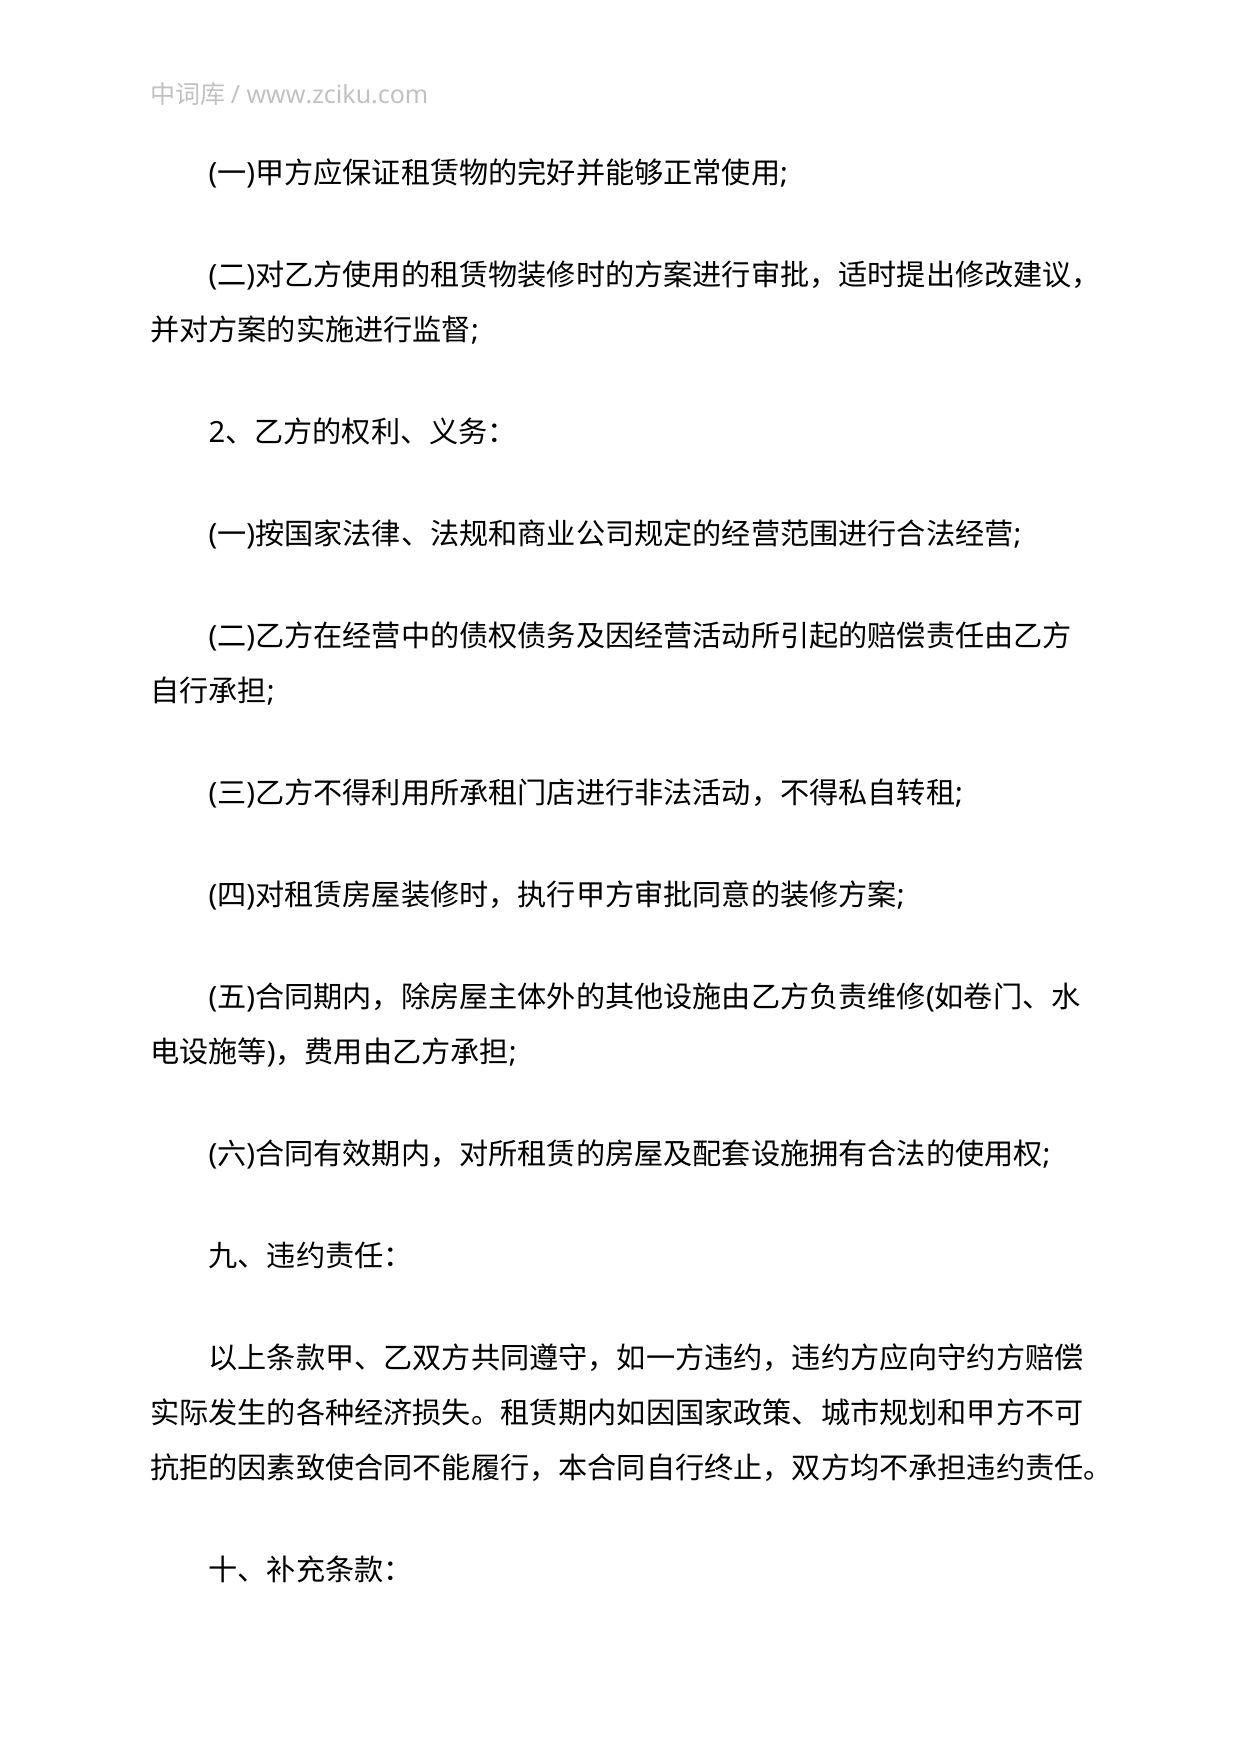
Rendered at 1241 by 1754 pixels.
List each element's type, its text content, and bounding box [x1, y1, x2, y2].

text (一)甲方应保证租赁物的完好并能够正常使用; [150, 150, 1090, 192]
text (五)合同期内，除房屋主体外的其他设施由乙方负责维修(如卷门、水电设施等)，费用由乙方承担; [150, 974, 1090, 1071]
text (二)对乙方使用的租赁物装修时的方案进行审批，适时提出修改建议，并对方案的实施进行监督; [150, 252, 1090, 349]
text (四)对租赁房屋装修时，执行甲方审批同意的装修方案; [150, 872, 1090, 914]
text (三)乙方不得利用所承租门店进行非法活动，不得私自转租; [150, 770, 1090, 812]
text 十、补充条款： [150, 1546, 1090, 1588]
text (六)合同有效期内，对所租赁的房屋及配套设施拥有合法的使用权; [150, 1131, 1090, 1173]
text 以上条款甲、乙双方共同遵守，如一方违约，违约方应向守约方赔偿实际发生的各种经济损失。租赁期内如因国家政策、城市规划和甲方不可抗拒的因素致使合同不能履行，本合同自行终止，双方均不承担违约责任。 [150, 1334, 1090, 1487]
text (二)乙方在经营中的债权债务及因经营活动所引起的赔偿责任由乙方自行承担; [150, 613, 1090, 710]
text (一)按国家法律、法规和商业公司规定的经营范围进行合法经营; [150, 511, 1090, 553]
text 九、违约责任： [150, 1233, 1090, 1275]
text 2、乙方的权利、义务： [150, 409, 1090, 451]
